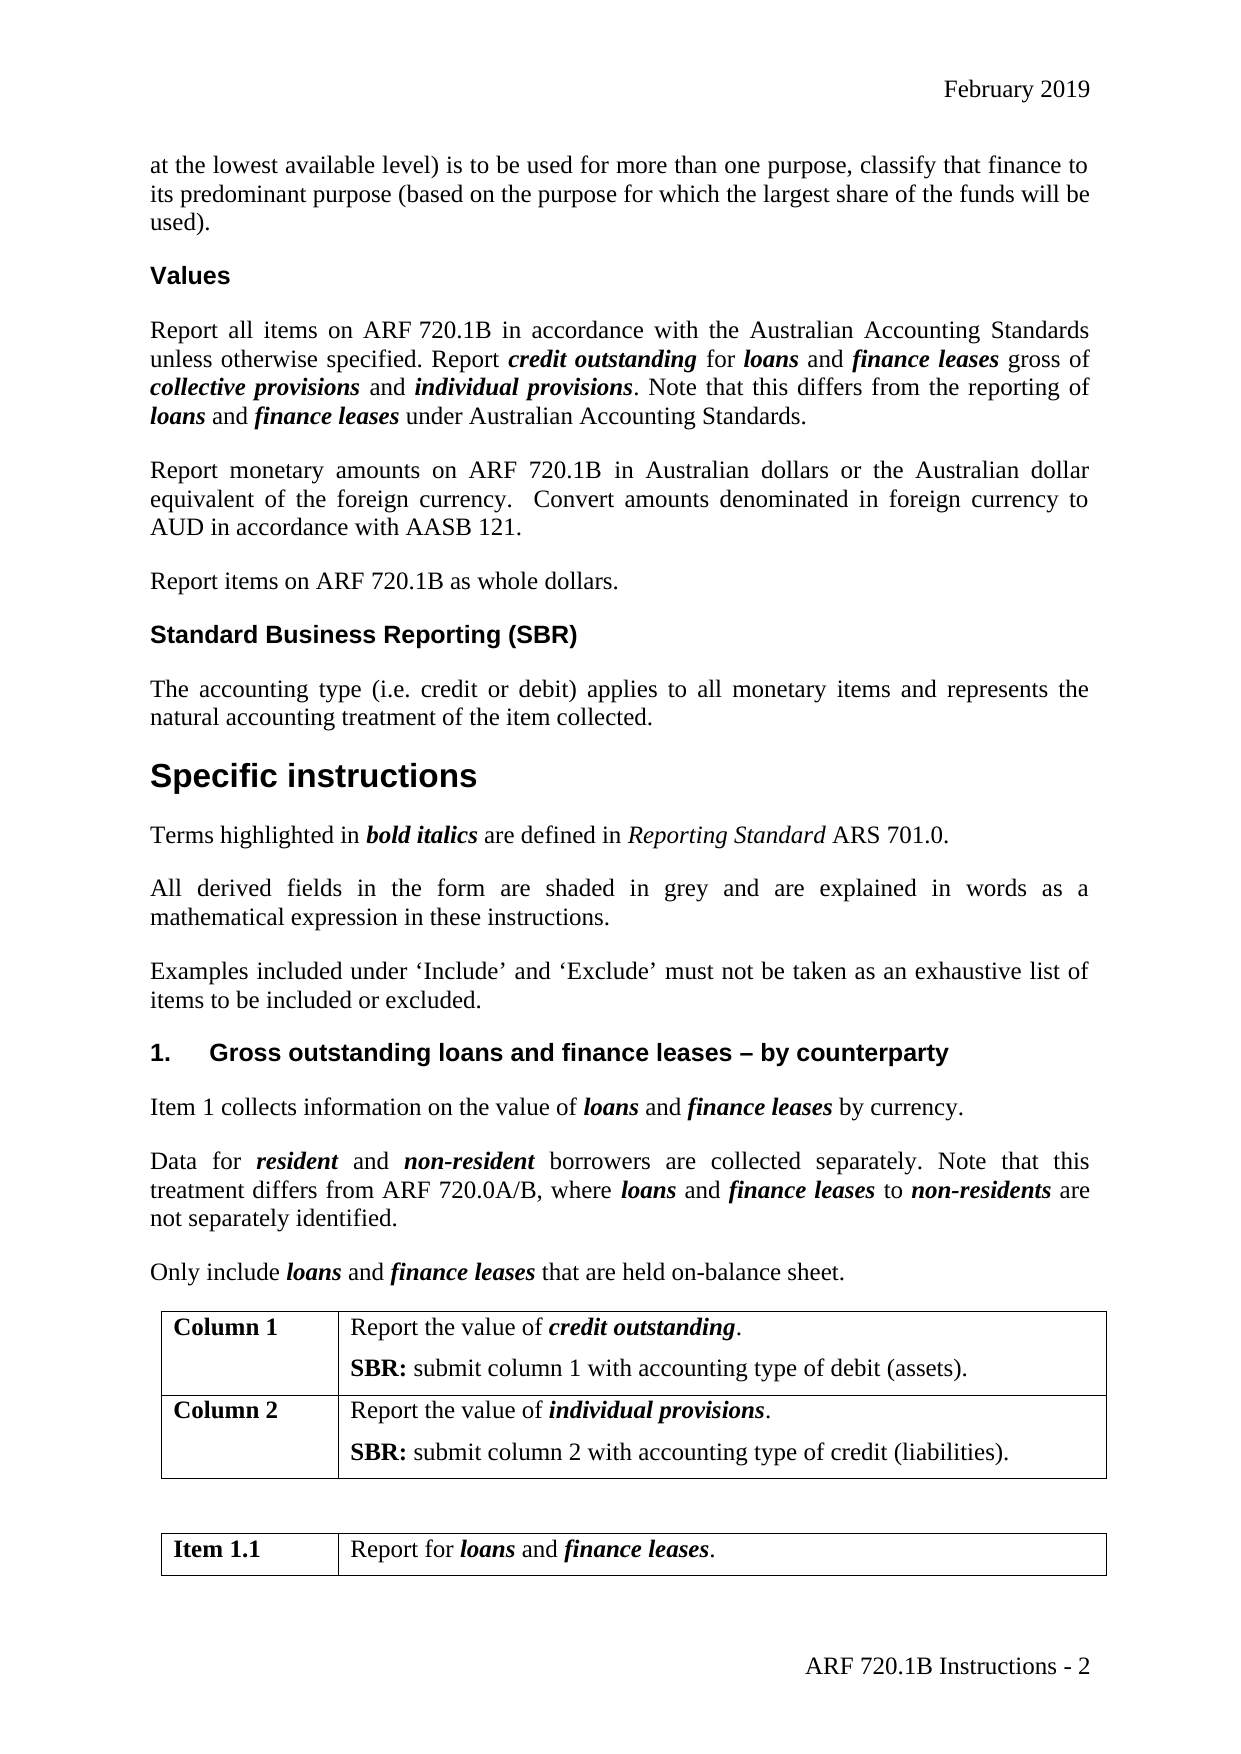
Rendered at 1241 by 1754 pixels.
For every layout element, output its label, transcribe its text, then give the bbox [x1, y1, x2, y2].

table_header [339, 1534, 1106, 1575]
table_cell Column 2 [162, 1396, 338, 1478]
text Only include loans and finance leases that are held on-balance sheet. [150, 1257, 1090, 1286]
text Standard Business Reporting (SBR) [150, 620, 1090, 649]
text Terms highlighted in bold italics are defined in Reporting Standard ARS 701.0. [150, 820, 1090, 848]
table_header Report the value of credit outstanding. SBR: submit column 1 with accounting type of debit (assets). [339, 1312, 1106, 1394]
table_cell Report the value of individual provisions. SBR: submit column 2 with accounting type of credit (liabilities). [339, 1396, 1106, 1478]
text Examples included under ‘Include’ and ‘Exclude’ must not be taken as an exhaustive list of items to be included or excluded. [150, 956, 1090, 1013]
text Values [150, 261, 1090, 290]
text Data for resident and non-resident borrowers are collected separately. Note that this treatment differs from ARF 720.0A/B, where loans and finance leases to non-residents are not separately identified. [150, 1146, 1090, 1232]
text Specific instructions [150, 756, 1090, 795]
text Report monetary amounts on ARF 720.1B in Australian dollars or the Australian dollar equivalent of the foreign currency. Convert amounts denominated in foreign currency to AUD in accordance with AASB 121. [150, 455, 1090, 541]
list Gross outstanding loans and finance leases – by counterparty [150, 1038, 1090, 1067]
table_header [162, 1534, 338, 1575]
text All derived fields in the form are shaded in grey and are explained in words as a mathematical expression in these instructions. [150, 873, 1090, 931]
text The accounting type (i.e. credit or debit) applies to all monetary items and represents the natural accounting treatment of the item collected. [150, 674, 1090, 731]
table_header Column 1 [162, 1312, 338, 1394]
text Item 1 collects information on the value of loans and finance leases by currency. [150, 1092, 1090, 1121]
text Report all items on ARF 720.1B in accordance with the Australian Accounting Standards unless otherwise specified. Report credit outstanding for loans and finance leases gross of collective provisions and individual provisions. Note that this differs from the reporting of loans and finance leases under Australian Accounting Standards. [150, 315, 1090, 430]
text Report items on ARF 720.1B as whole dollars. [150, 566, 1090, 595]
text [150, 150, 1090, 236]
